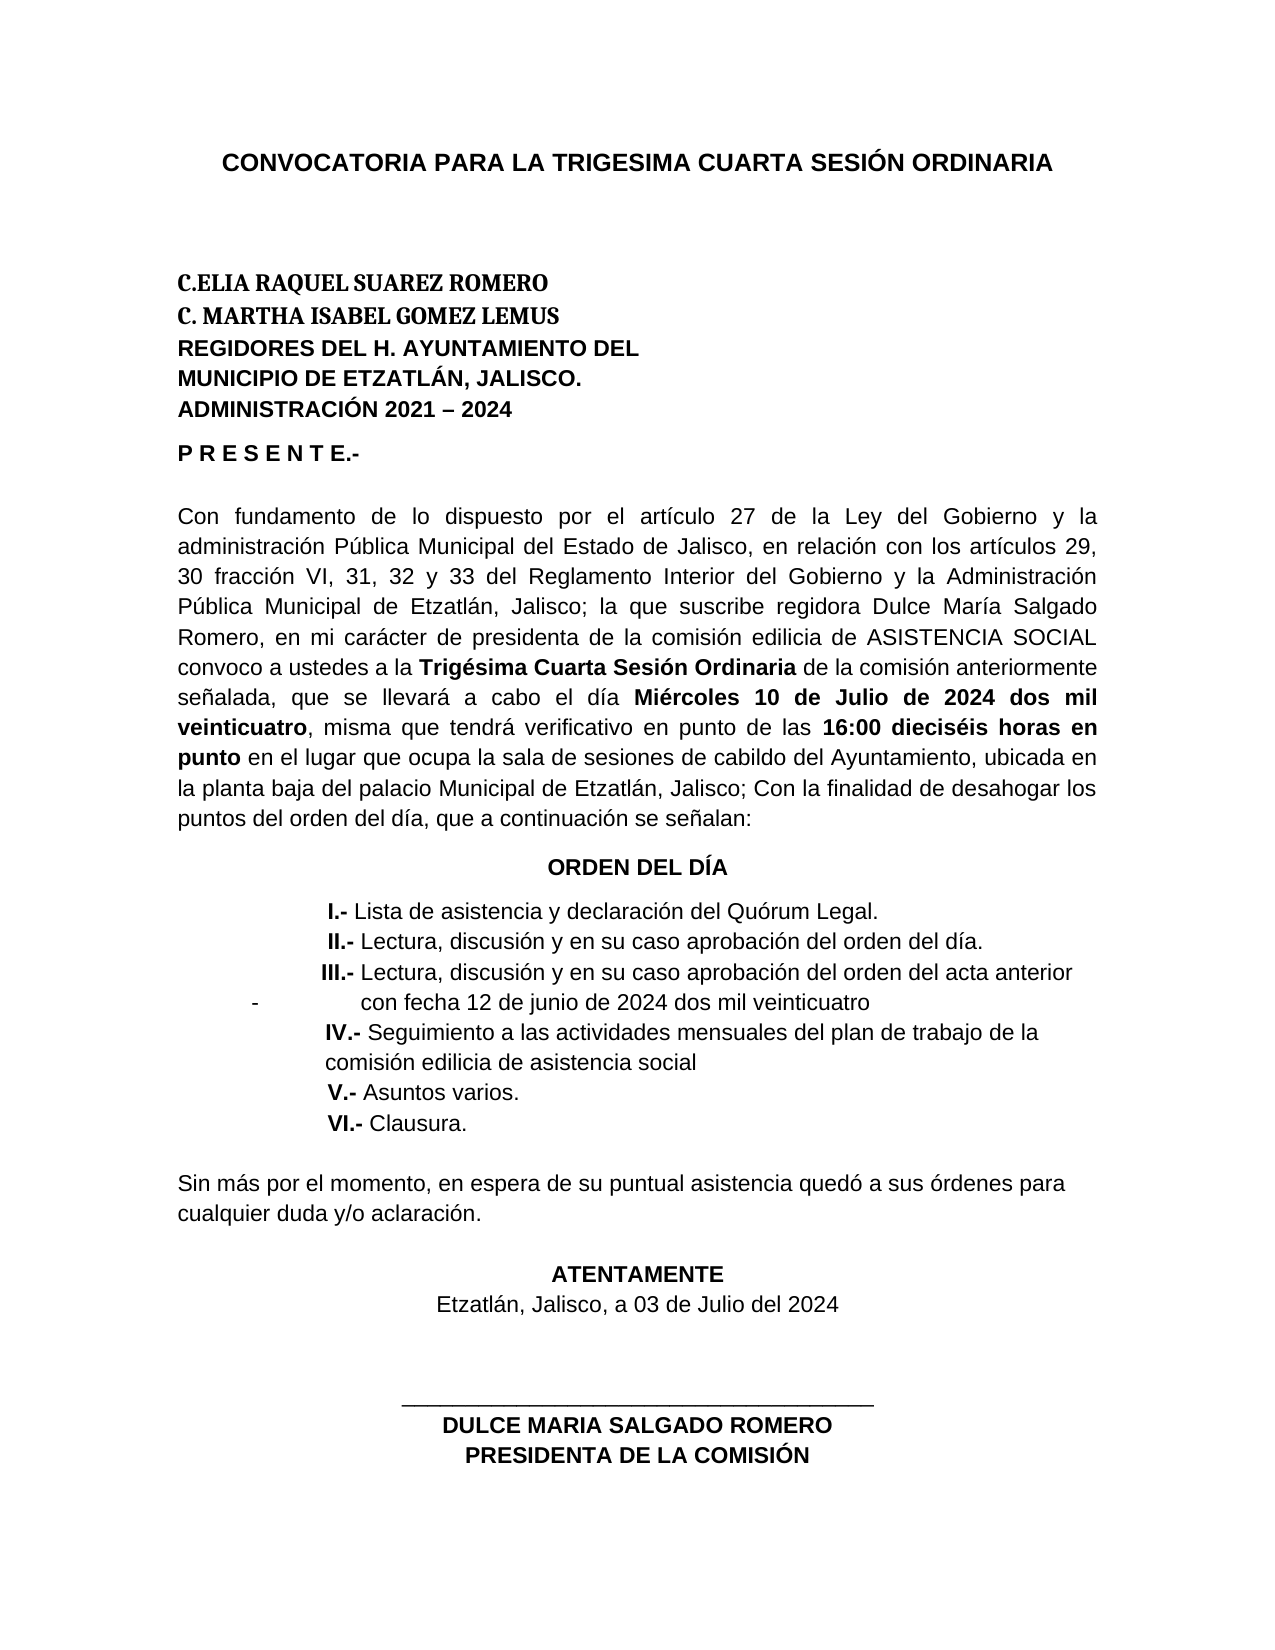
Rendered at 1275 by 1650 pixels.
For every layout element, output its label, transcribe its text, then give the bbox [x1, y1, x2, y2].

text C. MARTHA ISABEL GOMEZ LEMUS [177, 302, 1098, 331]
text I.- Lista de asistencia y declaración del Quórum Legal. [177, 898, 1098, 924]
text ATENTAMENTE [177, 1261, 1098, 1287]
text ADMINISTRACIÓN 2021 – 2024 [177, 396, 1098, 422]
text Sin más por el momento, en espera de su puntual asistencia quedó a sus órdenes para cualquier duda y/o aclaración. [177, 1170, 1098, 1227]
text DULCE MARIA SALGADO ROMERO [177, 1412, 1098, 1438]
text REGIDORES DEL H. AYUNTAMIENTO DEL [177, 335, 1098, 361]
text MUNICIPIO DE ETZATLÁN, JALISCO. [177, 365, 1098, 392]
text P R E S E N T E.- [177, 439, 1098, 466]
text III.- Lectura, discusión y en su caso aprobación del orden del acta anterior - con fecha 12 de junio de 2024 dos mil veinticuatro [251, 958, 1098, 1015]
text C.ELIA RAQUEL SUAREZ ROMERO [177, 269, 1098, 298]
text IV.- Seguimiento a las actividades mensuales del plan de trabajo de la comisión edilicia de asistencia social [325, 1019, 1098, 1076]
text V.- Asuntos varios. [177, 1079, 1098, 1106]
text _____________________________________ [177, 1381, 1098, 1408]
text Con fundamento de lo dispuesto por el artículo 27 de la Ley del Gobierno y la administración Pública Municipal del Estado de Jalisco, en relación con los artículos 29, 30 fracción VI, 31, 32 y 33 del Reglamento Interior del Gobierno y la Administración Pública Municipal de Etzatlán, Jalisco; la que suscribe regidora Dulce María Salgado Romero, en mi carácter de presidenta de la comisión edilicia de ASISTENCIA SOCIAL convoco a ustedes a la Trigésima Cuarta Sesión Ordinaria de la comisión anteriormente señalada, que se llevará a cabo el día Miércoles 10 de Julio de 2024 dos mil veinticuatro, misma que tendrá verificativo en punto de las 16:00 dieciséis horas en punto en el lugar que ocupa la sala de sesiones de cabildo del Ayuntamiento, ubicada en la planta baja del palacio Municipal de Etzatlán, Jalisco; Con la finalidad de desahogar los puntos del orden del día, que a continuación se señalan: [177, 503, 1098, 831]
text II.- Lectura, discusión y en su caso aprobación del orden del día. [177, 928, 1098, 955]
text VI.- Clausura. [177, 1109, 1098, 1136]
text PRESIDENTA DE LA COMISIÓN [177, 1442, 1098, 1468]
text CONVOCATORIA PARA LA TRIGESIMA CUARTA SESIÓN ORDINARIA [177, 148, 1098, 176]
text ORDEN DEL DÍA [177, 854, 1098, 881]
text Etzatlán, Jalisco, a 03 de Julio del 2024 [177, 1291, 1098, 1317]
